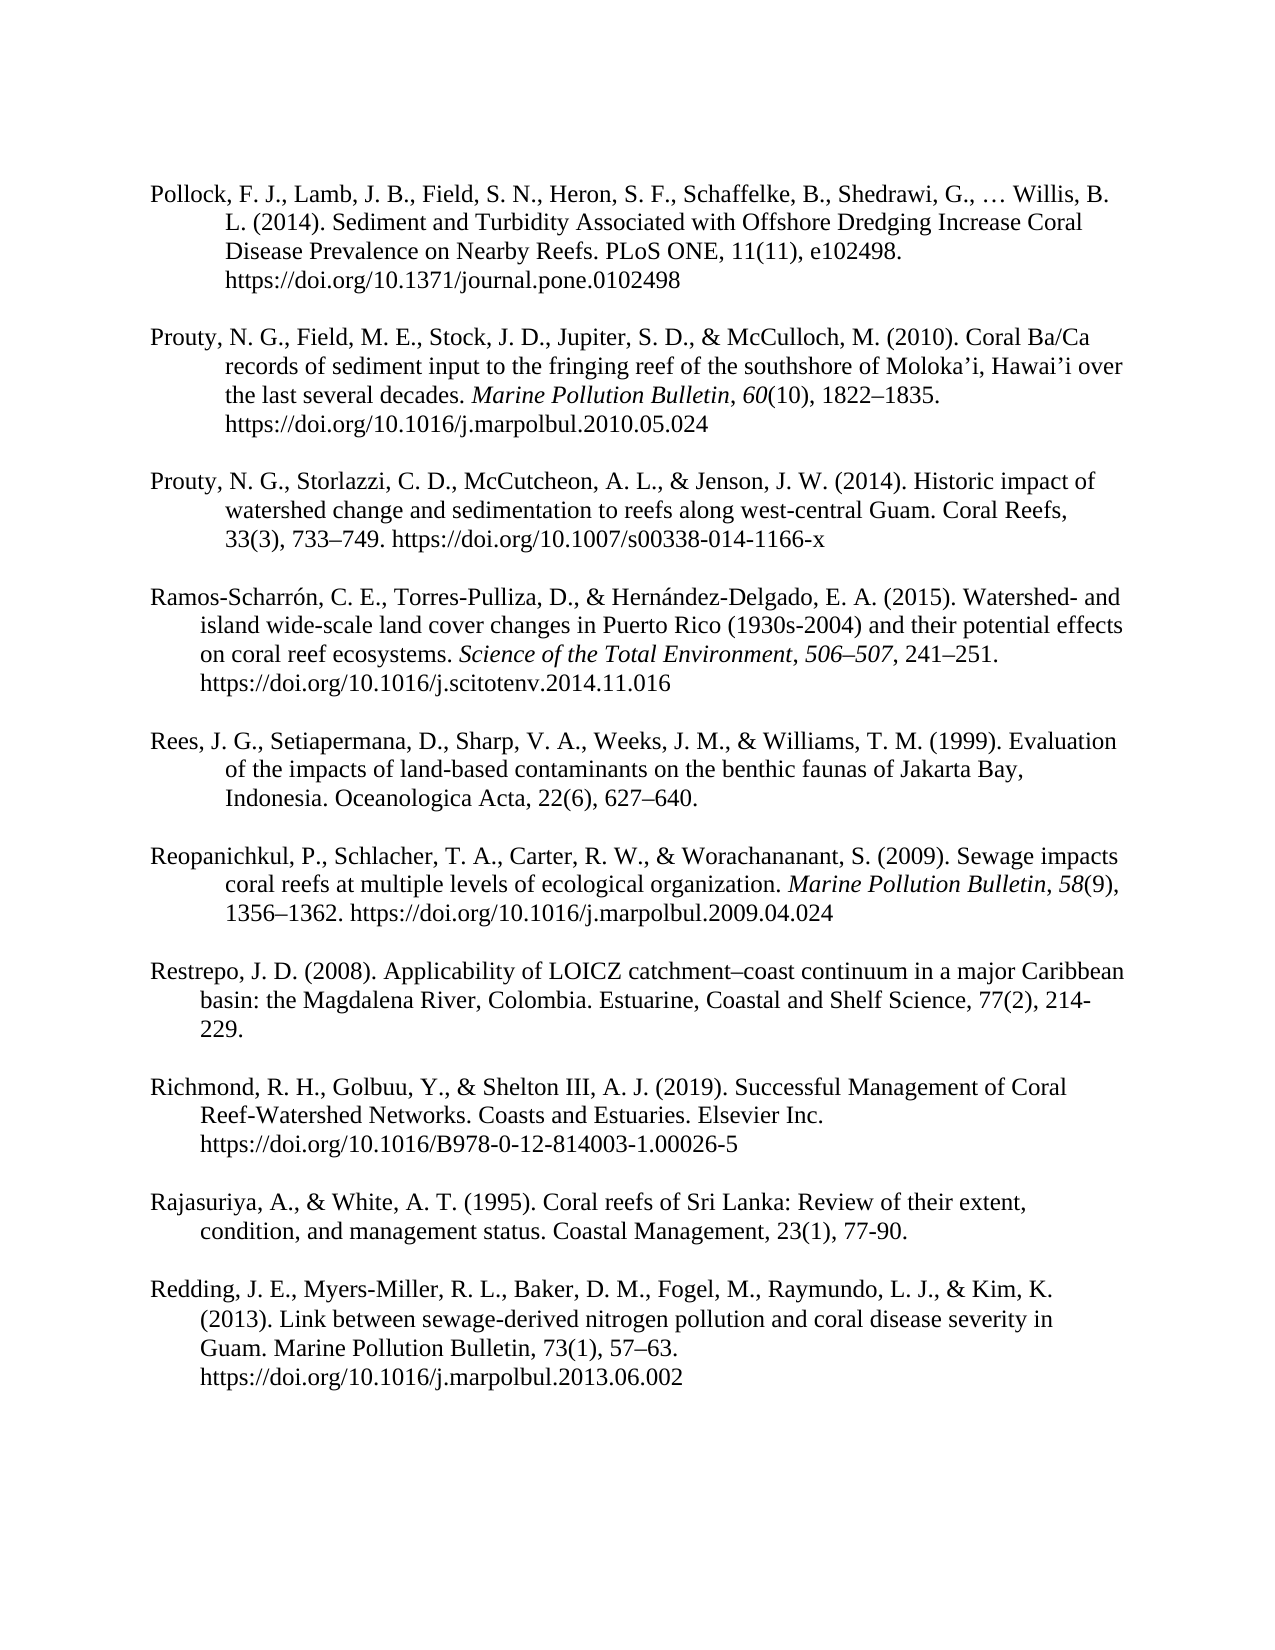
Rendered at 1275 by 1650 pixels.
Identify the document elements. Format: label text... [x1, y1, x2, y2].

text Rees, J. G., Setiapermana, D., Sharp, V. A., Weeks, J. M., & Williams, T. M. (1999). Evaluation [150, 726, 1125, 754]
text Prouty, N. G., Storlazzi, C. D., McCutcheon, A. L., & Jenson, J. W. (2014). Historic impact of [150, 466, 1125, 495]
text Ramos-Scharrón, C. E., Torres-Pulliza, D., & Hernández-Delgado, E. A. (2015). Watershed- and island wide-scale land cover changes in Puerto Rico (1930s-2004) and their potential effects on coral reef ecosystems. Science of the Total Environment, 506–507, 241–251. https://doi.org/10.1016/j.scitotenv.2014.11.016 [150, 582, 1125, 697]
text Restrepo, J. D. (2008). Applicability of LOICZ catchment–coast continuum in a major Caribbean basin: the Magdalena River, Colombia. Estuarine, Coastal and Shelf Science, 77(2), 214-229. [150, 956, 1125, 1042]
text records of sediment input to the fringing reef of the southshore of Moloka’i, Hawai’i over [150, 351, 1125, 380]
text watershed change and sedimentation to reefs along west-central Guam. Coral Reefs, 33(3), 733–749. https://doi.org/10.1007/s00338-014-1166-x [150, 495, 1125, 552]
text L. (2014). Sediment and Turbidity Associated with Offshore Dredging Increase Coral Disease Prevalence on Nearby Reefs. PLoS ONE, 11(11), e102498. https://doi.org/10.1371/journal.pone.0102498 [150, 207, 1125, 294]
text of the impacts of land-based contaminants on the benthic faunas of Jakarta Bay, Indonesia. Oceanologica Acta, 22(6), 627–640. [150, 754, 1125, 812]
text ﻿Redding, J. E., Myers-Miller, R. L., Baker, D. M., Fogel, M., Raymundo, L. J., & Kim, K. (2013). Link between sewage-derived nitrogen pollution and coral disease severity in Guam. Marine Pollution Bulletin, 73(1), 57–63. https://doi.org/10.1016/j.marpolbul.2013.06.002 [150, 1274, 1125, 1391]
text Pollock, F. J., Lamb, J. B., Field, S. N., Heron, S. F., Schaffelke, B., Shedrawi, G., … Willis, B. [150, 179, 1125, 207]
text Reopanichkul, P., Schlacher, T. A., Carter, R. W., & Worachananant, S. (2009). Sewage impacts [150, 841, 1125, 869]
text coral reefs at multiple levels of ecological organization. Marine Pollution Bulletin, 58(9), 1356–1362. https://doi.org/10.1016/j.marpolbul.2009.04.024 [150, 869, 1125, 927]
text Prouty, N. G., Field, M. E., Stock, J. D., Jupiter, S. D., & McCulloch, M. (2010). Coral Ba/Ca [150, 322, 1125, 351]
text the last several decades. Marine Pollution Bulletin, 60(10), 1822–1835. https://doi.org/10.1016/j.marpolbul.2010.05.024 [150, 380, 1125, 437]
text Richmond, R. H., Golbuu, Y., & Shelton III, A. J. (2019). Successful Management of Coral Reef-Watershed Networks. Coasts and Estuaries. Elsevier Inc. https://doi.org/10.1016/B978-0-12-814003-1.00026-5 [150, 1072, 1125, 1158]
text Rajasuriya, A., & White, A. T. (1995). Coral reefs of Sri Lanka: Review of their extent, condition, and management status. Coastal Management, 23(1), 77-90. [150, 1187, 1125, 1244]
